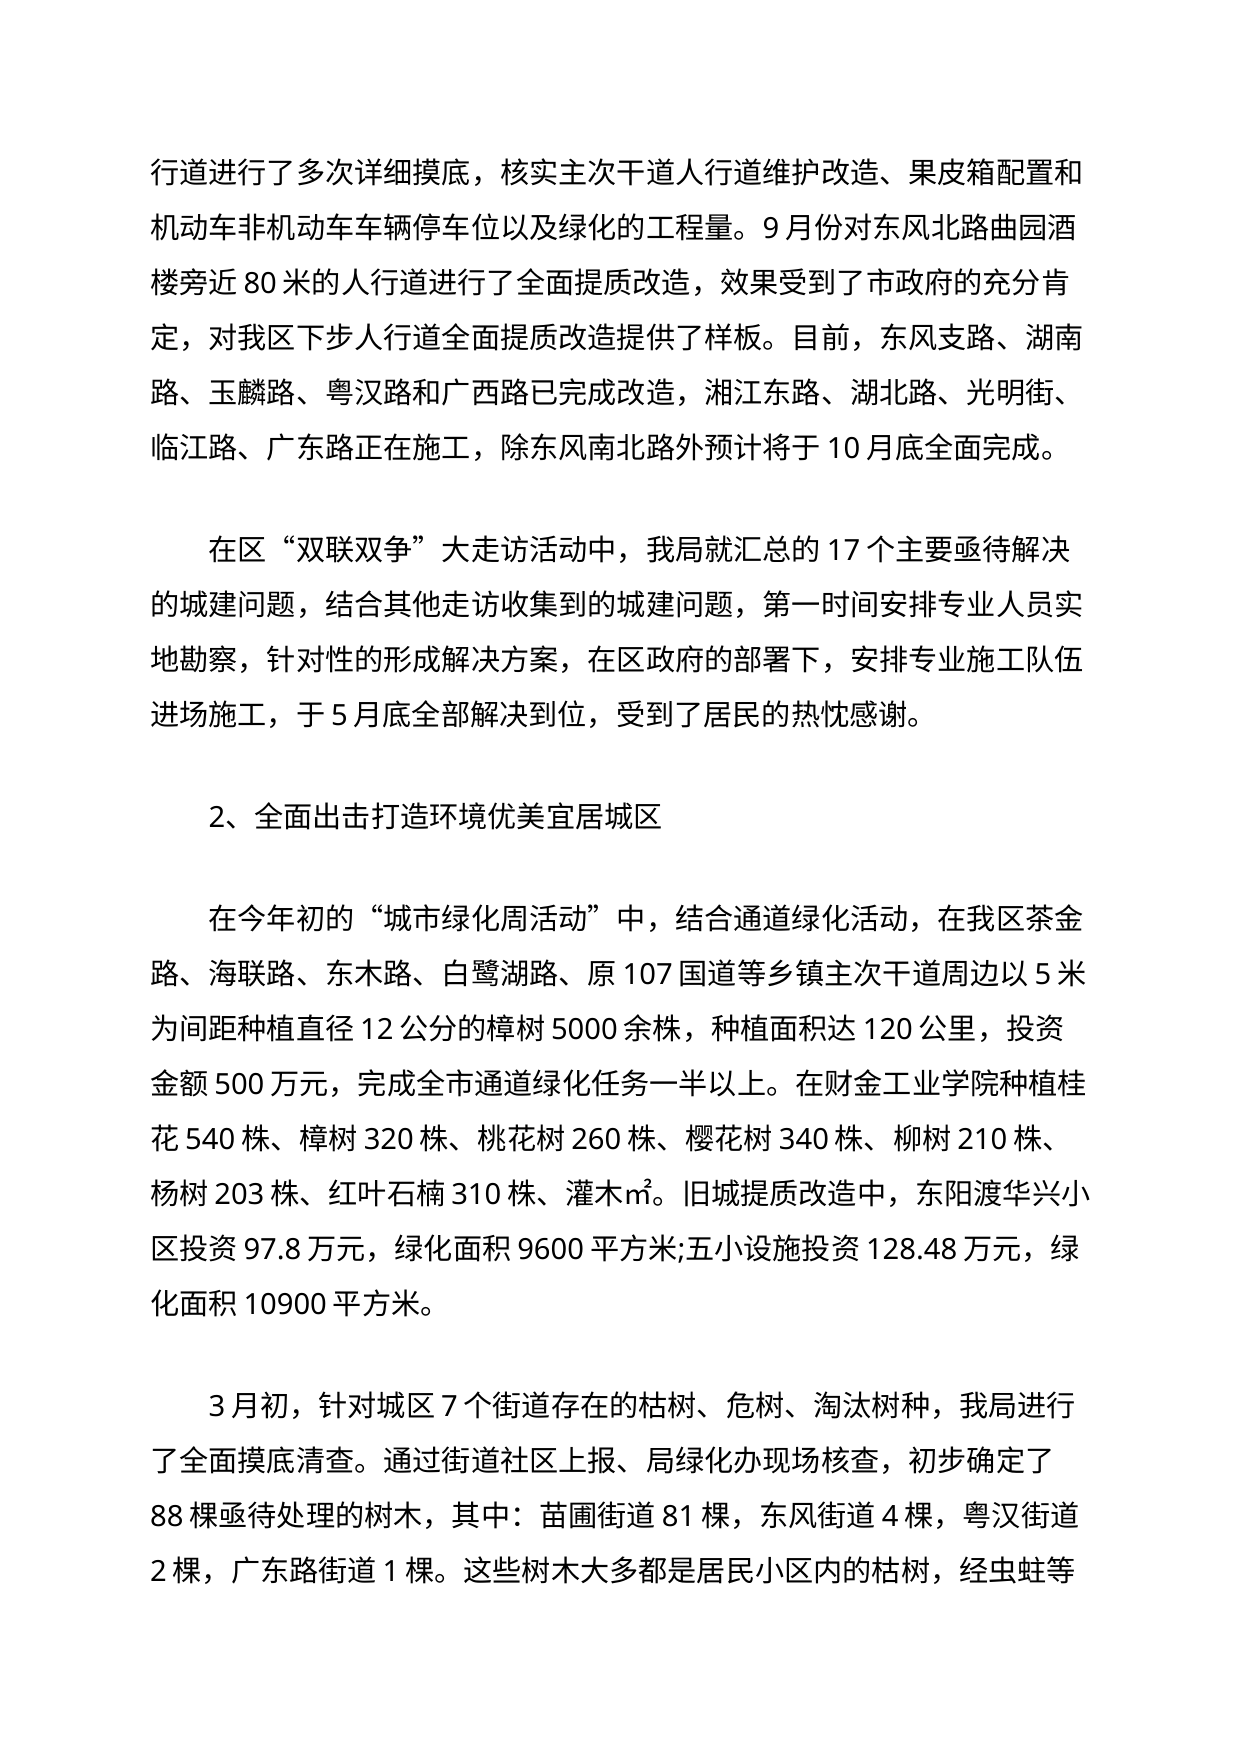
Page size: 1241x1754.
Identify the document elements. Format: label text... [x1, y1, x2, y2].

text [150, 150, 1090, 467]
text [150, 1382, 1090, 1589]
text 在区“双联双争”大走访活动中，我局就汇总的17个主要亟待解决的城建问题，结合其他走访收集到的城建问题，第一时间安排专业人员实地勘察，针对性的形成解决方案，在区政府的部署下，安排专业施工队伍进场施工，于5月底全部解决到位，受到了居民的热忱感谢。 [150, 527, 1090, 734]
text 在今年初的“城市绿化周活动”中，结合通道绿化活动，在我区茶金路、海联路、东木路、白鹭湖路、原107国道等乡镇主次干道周边以5米为间距种植直径12公分的樟树5000余株，种植面积达120公里，投资金额500万元，完成全市通道绿化任务一半以上。在财金工业学院种植桂花540株、樟树320株、桃花树260株、樱花树340株、柳树210株、杨树203株、红叶石楠310株、灌木㎡。旧城提质改造中，东阳渡华兴小区投资97.8万元，绿化面积9600平方米;五小设施投资128.48万元，绿化面积10900平方米。 [150, 895, 1090, 1323]
text 2、全面出击打造环境优美宜居城区 [150, 793, 1090, 836]
